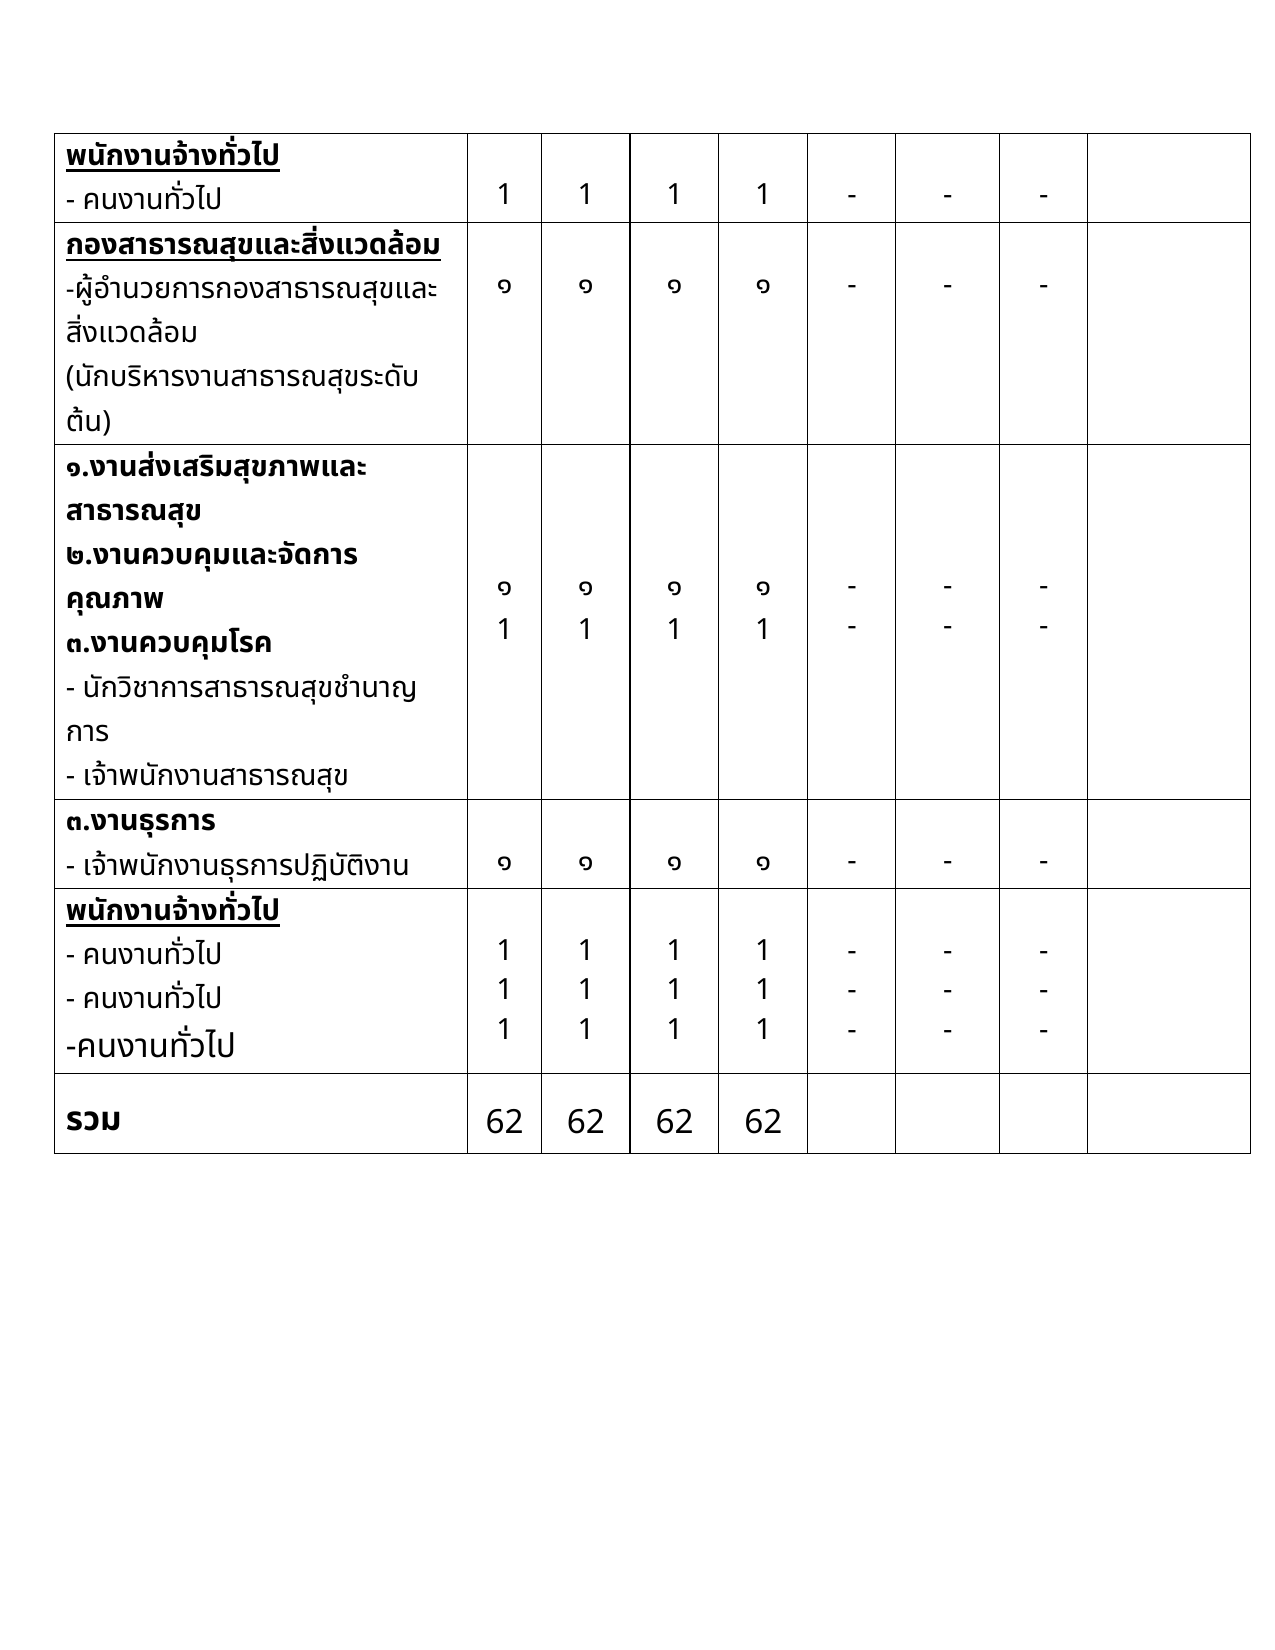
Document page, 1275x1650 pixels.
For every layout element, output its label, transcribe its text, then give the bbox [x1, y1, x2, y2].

table_cell 1 [542, 134, 629, 222]
table_cell 1 [719, 134, 807, 222]
table_cell ๑ 1 [542, 445, 629, 799]
table_cell - - [896, 445, 999, 799]
table_cell - [1000, 223, 1087, 444]
table_cell - - - [808, 889, 895, 1072]
table_cell - - - [896, 889, 999, 1072]
table_cell รวม [55, 1074, 467, 1153]
table_cell - [1000, 800, 1087, 888]
table_cell [1088, 134, 1250, 222]
table_cell 1 1 1 [542, 889, 629, 1072]
table_cell ๑ [468, 800, 541, 888]
table_cell ๑ [631, 800, 718, 888]
table_cell ๑ 1 [631, 445, 718, 799]
table_cell - [896, 134, 999, 222]
table_cell [1088, 800, 1250, 888]
table_cell ๑ [468, 223, 541, 444]
table_cell [1088, 445, 1250, 799]
table_cell - [808, 223, 895, 444]
table_cell ๑ [542, 223, 629, 444]
table_cell 1 1 1 [631, 889, 718, 1072]
table_cell 1 1 1 [719, 889, 807, 1072]
table_cell [1088, 223, 1250, 444]
table_cell 62 [542, 1074, 629, 1153]
table_cell ๑ 1 [468, 445, 541, 799]
table_cell 1 [631, 134, 718, 222]
table_cell - [808, 800, 895, 888]
table_cell 1 1 1 [468, 889, 541, 1072]
table_cell - [1000, 134, 1087, 222]
table_cell [1000, 1074, 1087, 1153]
table_cell [808, 1074, 895, 1153]
table_cell ๑ [542, 800, 629, 888]
table_cell [896, 1074, 999, 1153]
table_cell ๑ [631, 223, 718, 444]
table_cell [1088, 1074, 1250, 1153]
table_cell ๑ 1 [719, 445, 807, 799]
table_cell - [808, 134, 895, 222]
table_cell ๑ [719, 223, 807, 444]
table_cell 62 [719, 1074, 807, 1153]
table_cell - - [808, 445, 895, 799]
table_cell กองสาธารณสุขและสิ่งแวดล้อม -ผู้อำนวยการกองสาธารณสุขและสิ่งแวดล้อม (นักบริหารงานสาธารณสุขระดับต้น) [55, 223, 467, 444]
table_cell 62 [468, 1074, 541, 1153]
table_cell - [896, 800, 999, 888]
table_cell ๓.งานธุรการ - เจ้าพนักงานธุรการปฏิบัติงาน [55, 800, 467, 888]
table_cell - - [1000, 445, 1087, 799]
table_cell 62 [631, 1074, 718, 1153]
table_cell 1 [468, 134, 541, 222]
table_cell ๑ [719, 800, 807, 888]
table_cell [1088, 889, 1250, 1072]
table_cell พนักงานจ้างทั่วไป - คนงานทั่วไป [55, 134, 467, 222]
table_cell - [896, 223, 999, 444]
table_cell ๑.งานส่งเสริมสุขภาพและสาธารณสุข ๒.งานควบคุมและจัดการคุณภาพ ๓.งานควบคุมโรค - นักวิชาการสาธารณสุขชำนาญการ - เจ้าพนักงานสาธารณสุข [55, 445, 467, 799]
table_cell พนักงานจ้างทั่วไป - คนงานทั่วไป - คนงานทั่วไป -คนงานทั่วไป [55, 889, 467, 1072]
table_cell - - - [1000, 889, 1087, 1072]
